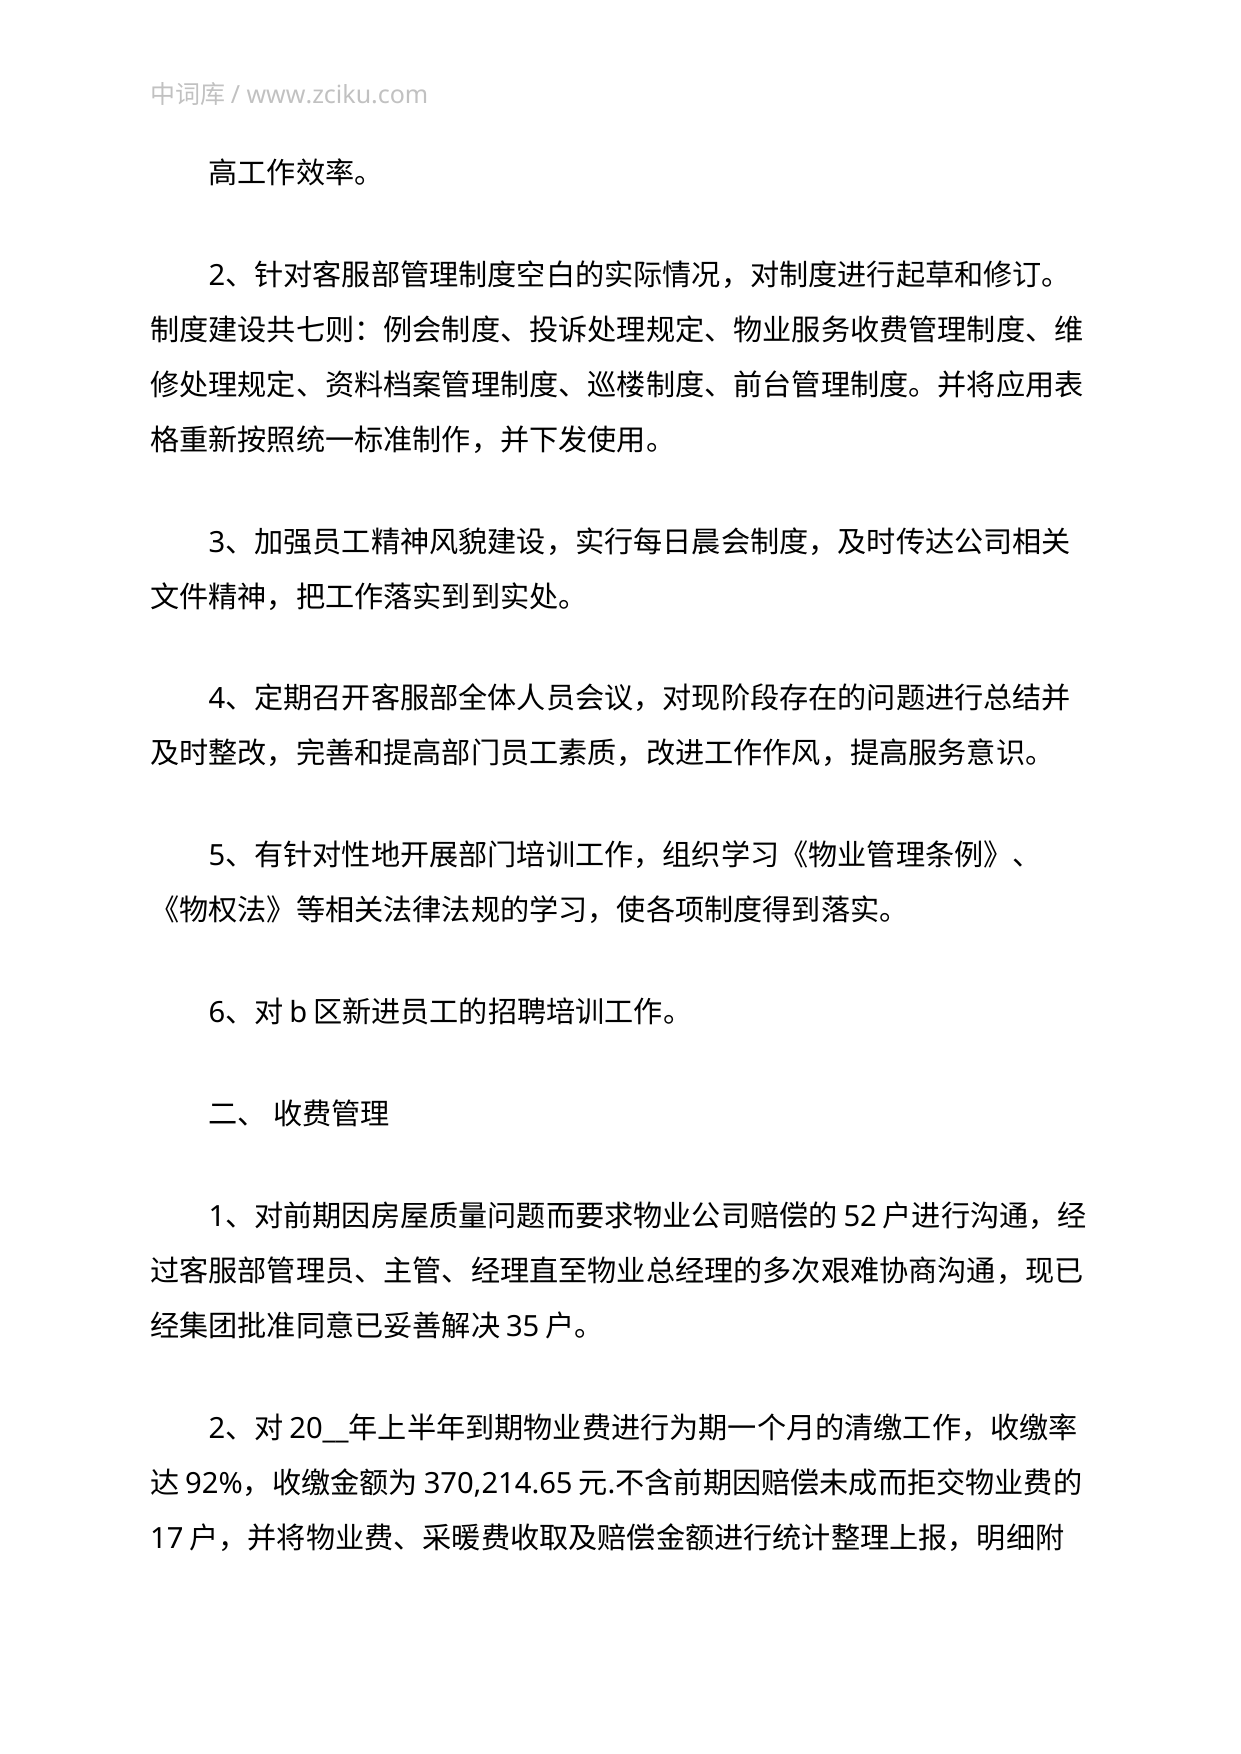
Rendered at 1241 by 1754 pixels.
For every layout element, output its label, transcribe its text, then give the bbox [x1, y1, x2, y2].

text 3、加强员工精神风貌建设，实行每日晨会制度，及时传达公司相关文件精神，把工作落实到到实处。 [150, 518, 1090, 616]
text 4、定期召开客服部全体人员会议，对现阶段存在的问题进行总结并及时整改，完善和提高部门员工素质，改进工作作风，提高服务意识。 [150, 675, 1090, 772]
text 6、对b区新进员工的招聘培训工作。 [150, 989, 1090, 1031]
text 二、 收费管理 [150, 1091, 1090, 1133]
text 5、有针对性地开展部门培训工作，组织学习《物业管理条例》、《物权法》等相关法律法规的学习，使各项制度得到落实。 [150, 832, 1090, 929]
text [150, 1404, 1090, 1557]
text 1、对前期因房屋质量问题而要求物业公司赔偿的52户进行沟通，经过客服部管理员、主管、经理直至物业总经理的多次艰难协商沟通，现已经集团批准同意已妥善解决35户。 [150, 1192, 1090, 1345]
text 高工作效率。 [150, 150, 1090, 192]
text 2、针对客服部管理制度空白的实际情况，对制度进行起草和修订。制度建设共七则：例会制度、投诉处理规定、物业服务收费管理制度、维修处理规定、资料档案管理制度、巡楼制度、前台管理制度。并将应用表格重新按照统一标准制作，并下发使用。 [150, 252, 1090, 459]
